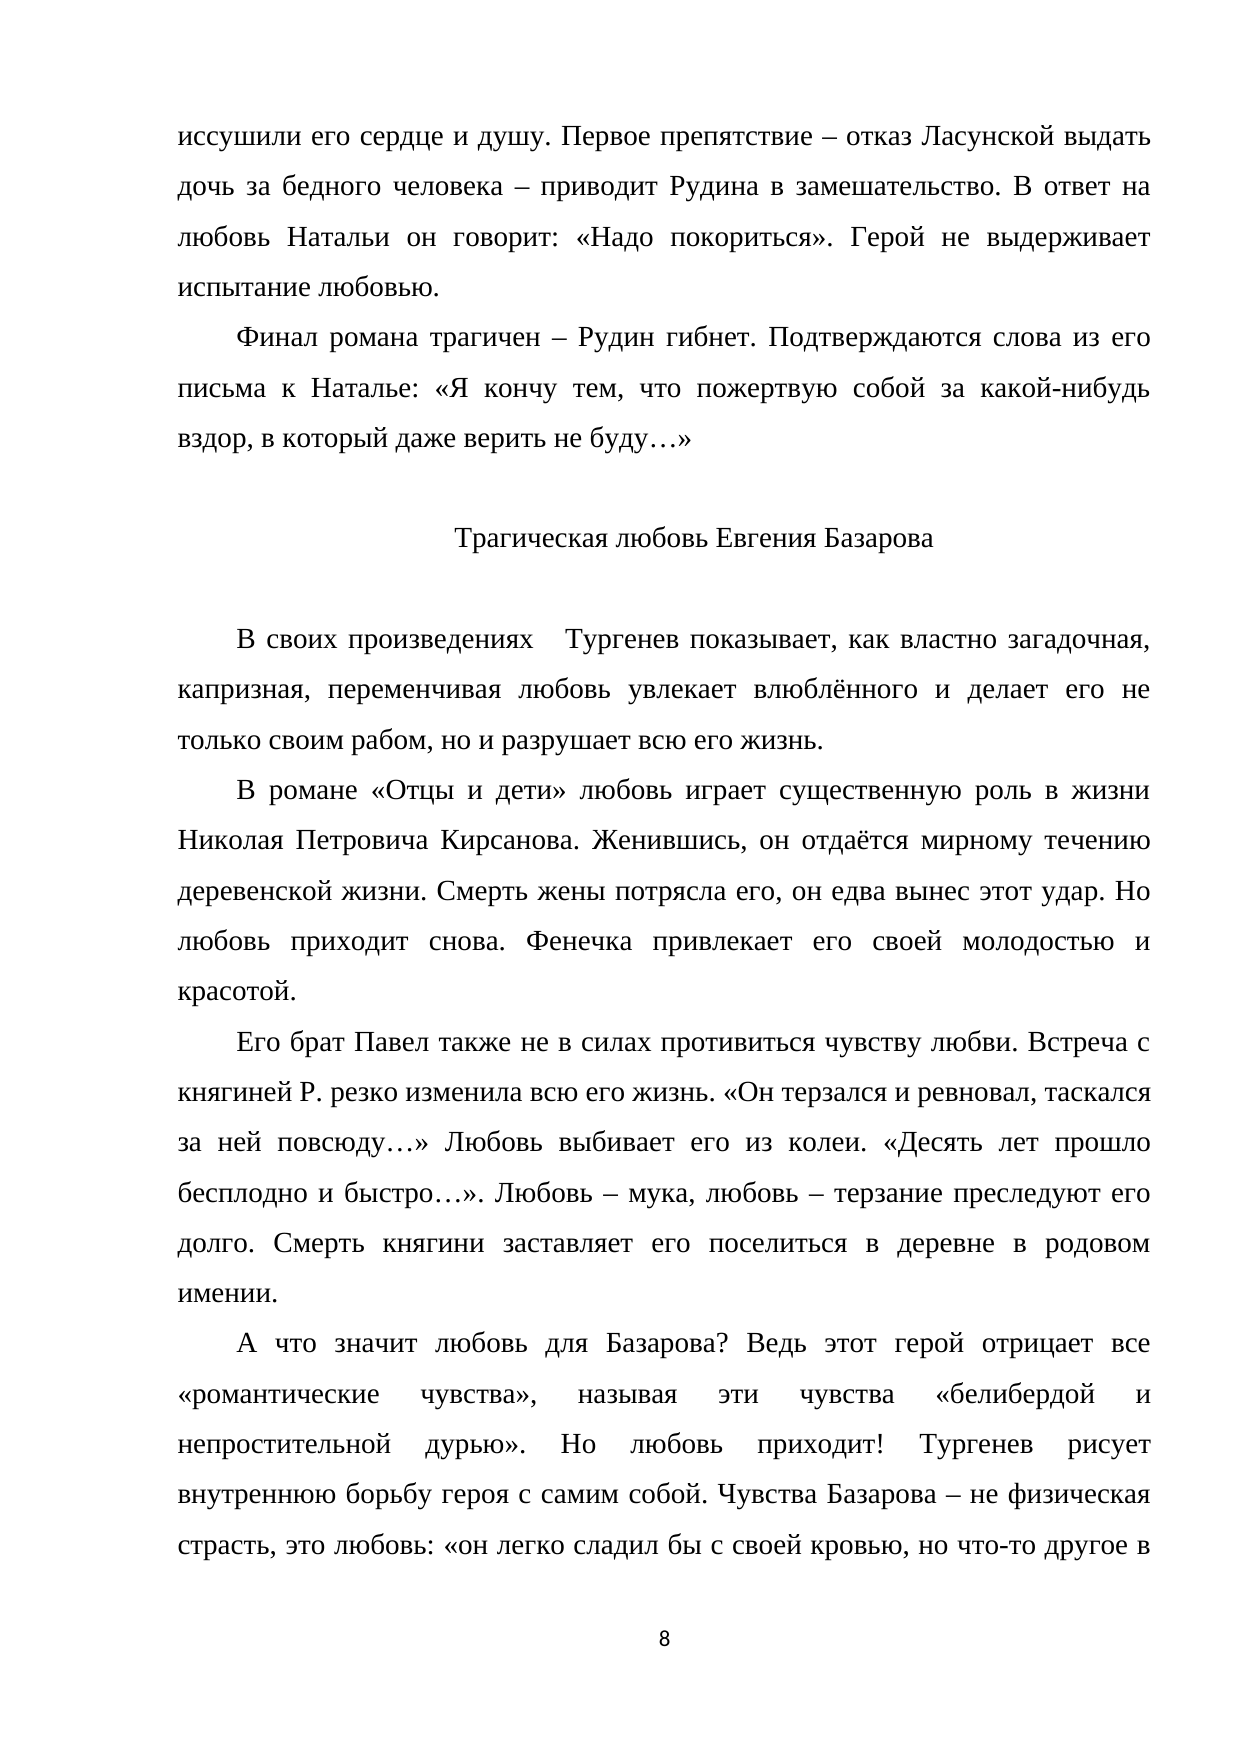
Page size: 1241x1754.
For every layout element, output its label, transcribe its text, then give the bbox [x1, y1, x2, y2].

text В своих произведениях Тургенев показывает, как властно загадочная, капризная, переменчивая любовь увлекает влюблённого и делает его не только своим рабом, но и разрушает всю его жизнь. [177, 621, 1152, 755]
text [177, 1326, 1152, 1560]
text Его брат Павел также не в силах противиться чувству любви. Встреча с княгиней Р. резко изменила всю его жизнь. «Он терзался и ревновал, таскался за ней повсюду…» Любовь выбивает его из колеи. «Десять лет прошло бесплодно и быстро…». Любовь – мука, любовь – терзание преследуют его долго. Смерть княгини заставляет его поселиться в деревне в родовом имении. [177, 1024, 1152, 1309]
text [177, 118, 1152, 303]
text Финал романа трагичен – Рудин гибнет. Подтверждаются слова из его письма к Наталье: «Я кончу тем, что пожертвую собой за какой-нибудь вздор, в который даже верить не буду…» [177, 319, 1152, 453]
text Трагическая любовь Евгения Базарова [177, 521, 1152, 554]
text В романе «Отцы и дети» любовь играет существенную роль в жизни Николая Петровича Кирсанова. Женившись, он отдаётся мирному течению деревенской жизни. Смерть жены потрясла его, он едва вынес этот удар. Но любовь приходит снова. Фенечка привлекает его своей молодостью и красотой. [177, 772, 1152, 1007]
